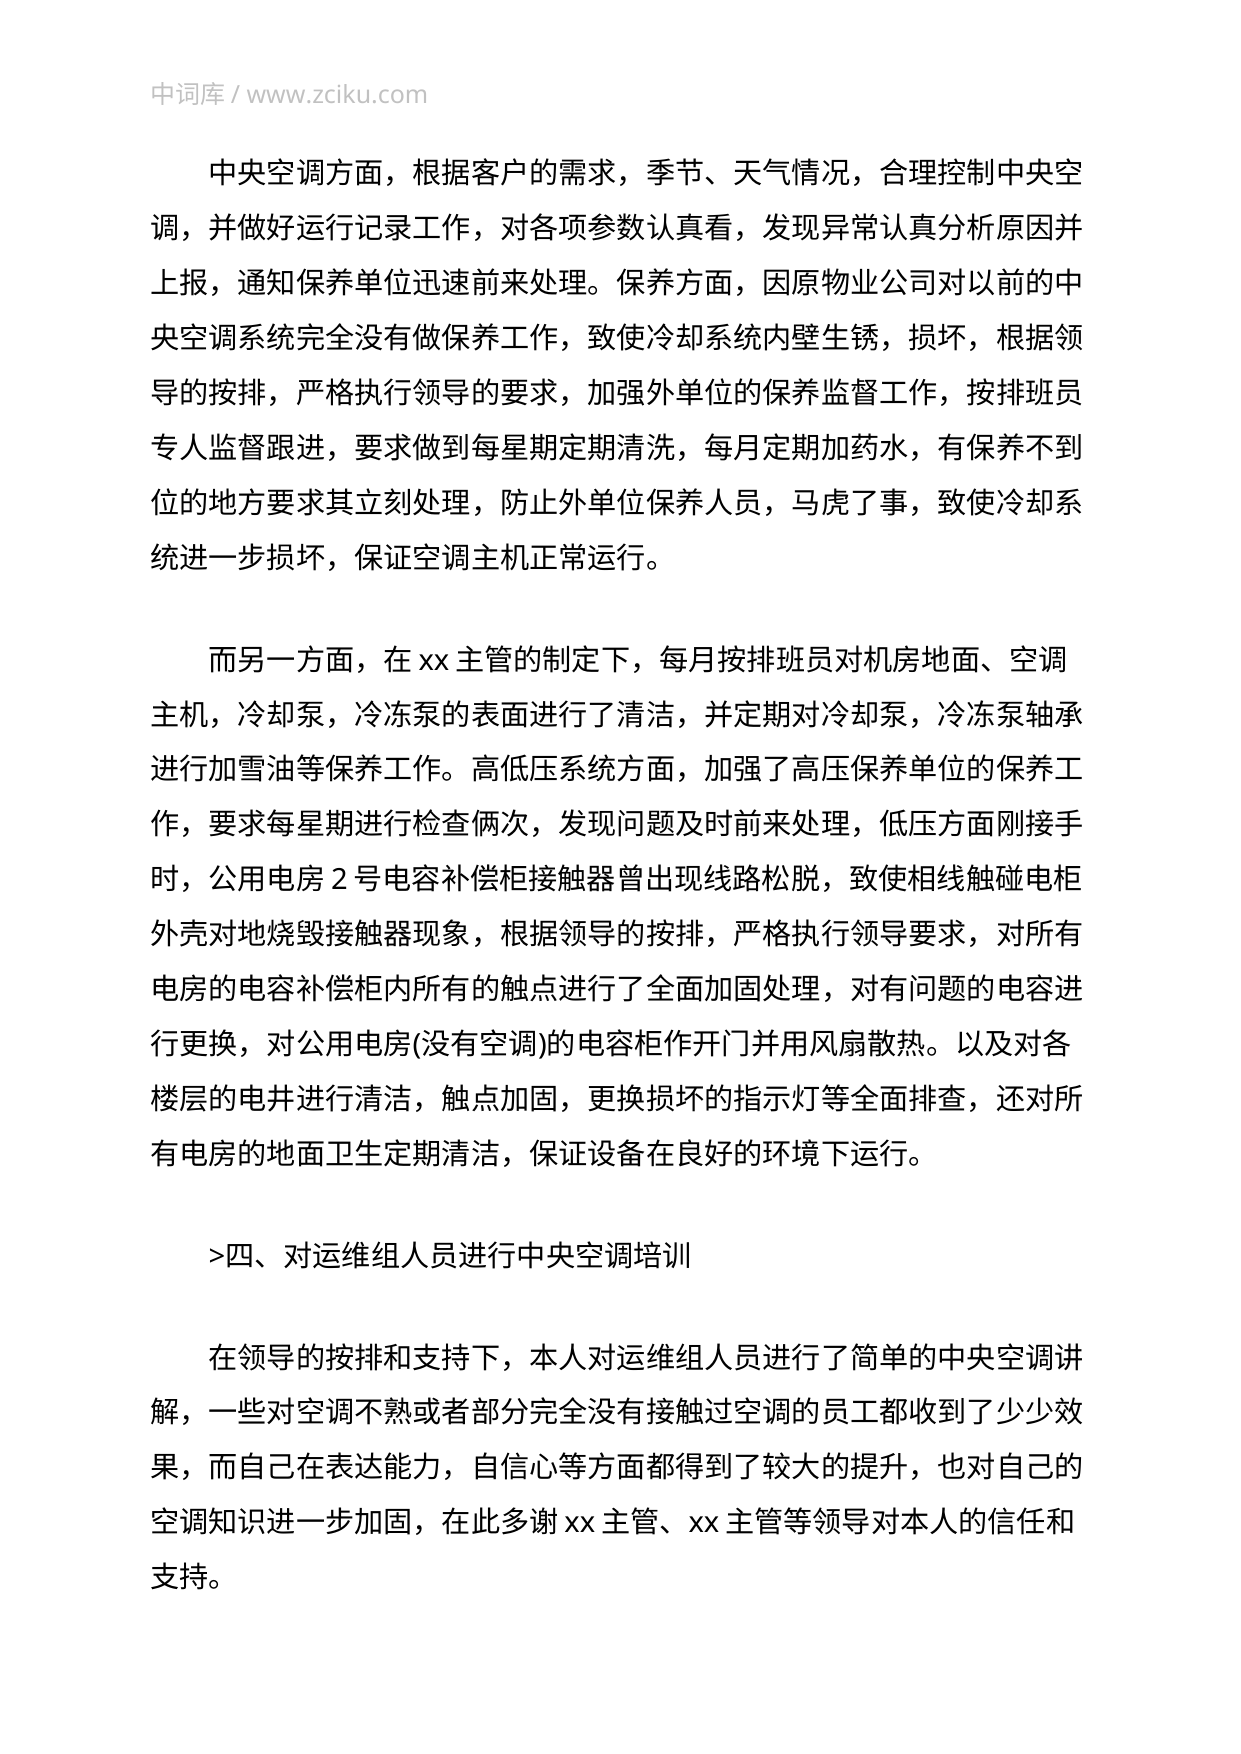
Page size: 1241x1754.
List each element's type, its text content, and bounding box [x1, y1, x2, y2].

text 在领导的按排和支持下，本人对运维组人员进行了简单的中央空调讲解，一些对空调不熟或者部分完全没有接触过空调的员工都收到了少少效果，而自己在表达能力，自信心等方面都得到了较大的提升，也对自己的空调知识进一步加固，在此多谢xx主管、xx主管等领导对本人的信任和支持。 [150, 1334, 1090, 1596]
text >四、对运维组人员进行中央空调培训 [150, 1232, 1090, 1274]
text 中央空调方面，根据客户的需求，季节、天气情况，合理控制中央空调，并做好运行记录工作，对各项参数认真看，发现异常认真分析原因并上报，通知保养单位迅速前来处理。保养方面，因原物业公司对以前的中央空调系统完全没有做保养工作，致使冷却系统内壁生锈，损坏，根据领导的按排，严格执行领导的要求，加强外单位的保养监督工作，按排班员专人监督跟进，要求做到每星期定期清洗，每月定期加药水，有保养不到位的地方要求其立刻处理，防止外单位保养人员，马虎了事，致使冷却系统进一步损坏，保证空调主机正常运行。 [150, 150, 1090, 577]
text 而另一方面，在xx主管的制定下，每月按排班员对机房地面、空调主机，冷却泵，冷冻泵的表面进行了清洁，并定期对冷却泵，冷冻泵轴承进行加雪油等保养工作。高低压系统方面，加强了高压保养单位的保养工作，要求每星期进行检查俩次，发现问题及时前来处理，低压方面刚接手时，公用电房2号电容补偿柜接触器曾出现线路松脱，致使相线触碰电柜外壳对地烧毁接触器现象，根据领导的按排，严格执行领导要求，对所有电房的电容补偿柜内所有的触点进行了全面加固处理，对有问题的电容进行更换，对公用电房(没有空调)的电容柜作开门并用风扇散热。以及对各楼层的电井进行清洁，触点加固，更换损坏的指示灯等全面排查，还对所有电房的地面卫生定期清洁，保证设备在良好的环境下运行。 [150, 636, 1090, 1173]
